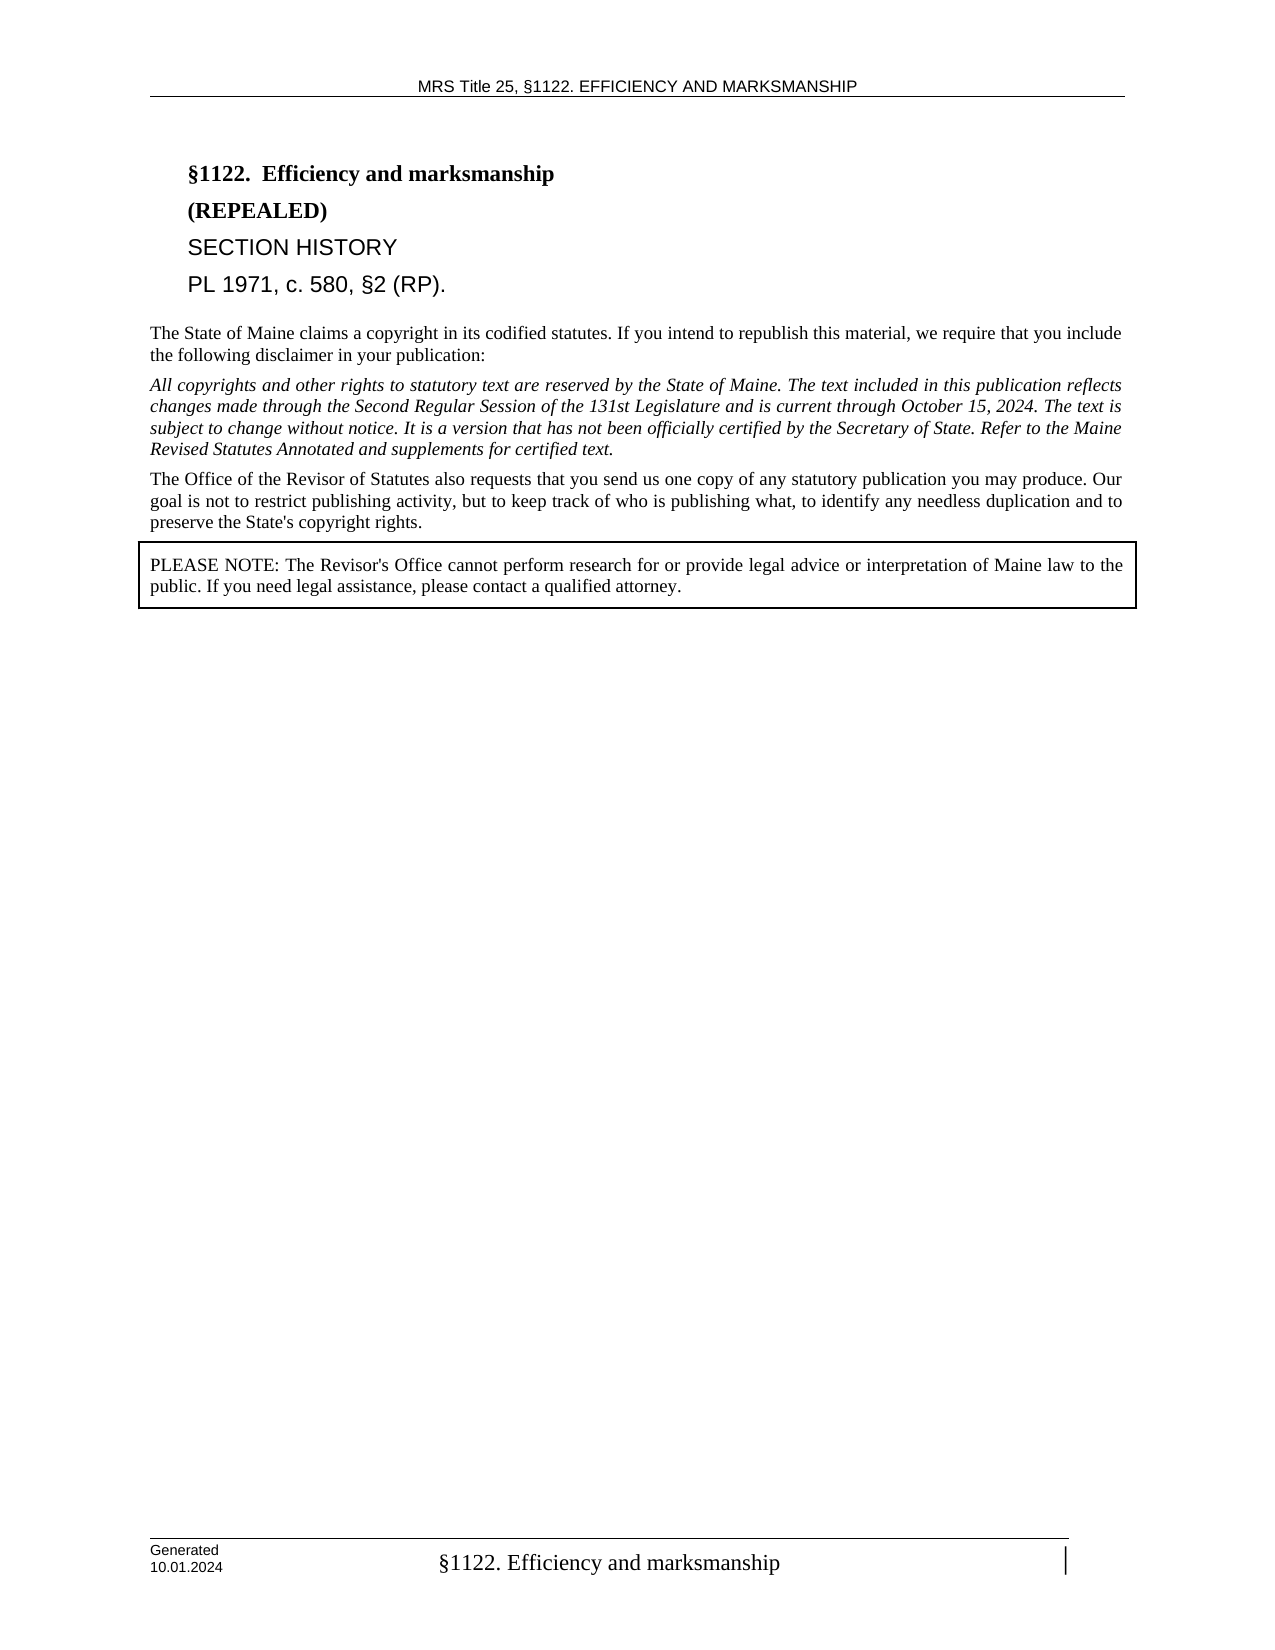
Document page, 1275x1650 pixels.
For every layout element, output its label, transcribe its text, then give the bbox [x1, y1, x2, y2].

text PL 1971, c. 580, §2 (RP). [187, 271, 1125, 297]
text The State of Maine claims a copyright in its codified statutes. If you intend to republish this material, we require that you include the following disclaimer in your publication: [150, 322, 1125, 365]
text PLEASE NOTE: The Revisor's Office cannot perform research for or provide legal advice or interpretation of Maine law to the public. If you need legal assistance, please contact a qualified attorney. [140, 543, 1135, 607]
text All copyrights and other rights to statutory text are reserved by the State of Maine. The text included in this publication reflects changes made through the Second Regular Session of the 131st Legislature and is current through October 15, 2024 . The text is subject to change without notice. It is a version that has not been officially certified by the Secretary of State. Refer to the Maine Revised Statutes Annotated and supplements for certified text. [150, 373, 1125, 460]
text §1122. Efficiency and marksmanship [187, 160, 1125, 187]
text The Office of the Revisor of Statutes also requests that you send us one copy of any statutory publication you may produce. Our goal is not to restrict publishing activity, but to keep track of who is publishing what, to identify any needless duplication and to preserve the State's copyright rights. [150, 468, 1125, 533]
text SECTION HISTORY [187, 234, 1125, 260]
text (REPEALED) [187, 197, 1125, 223]
